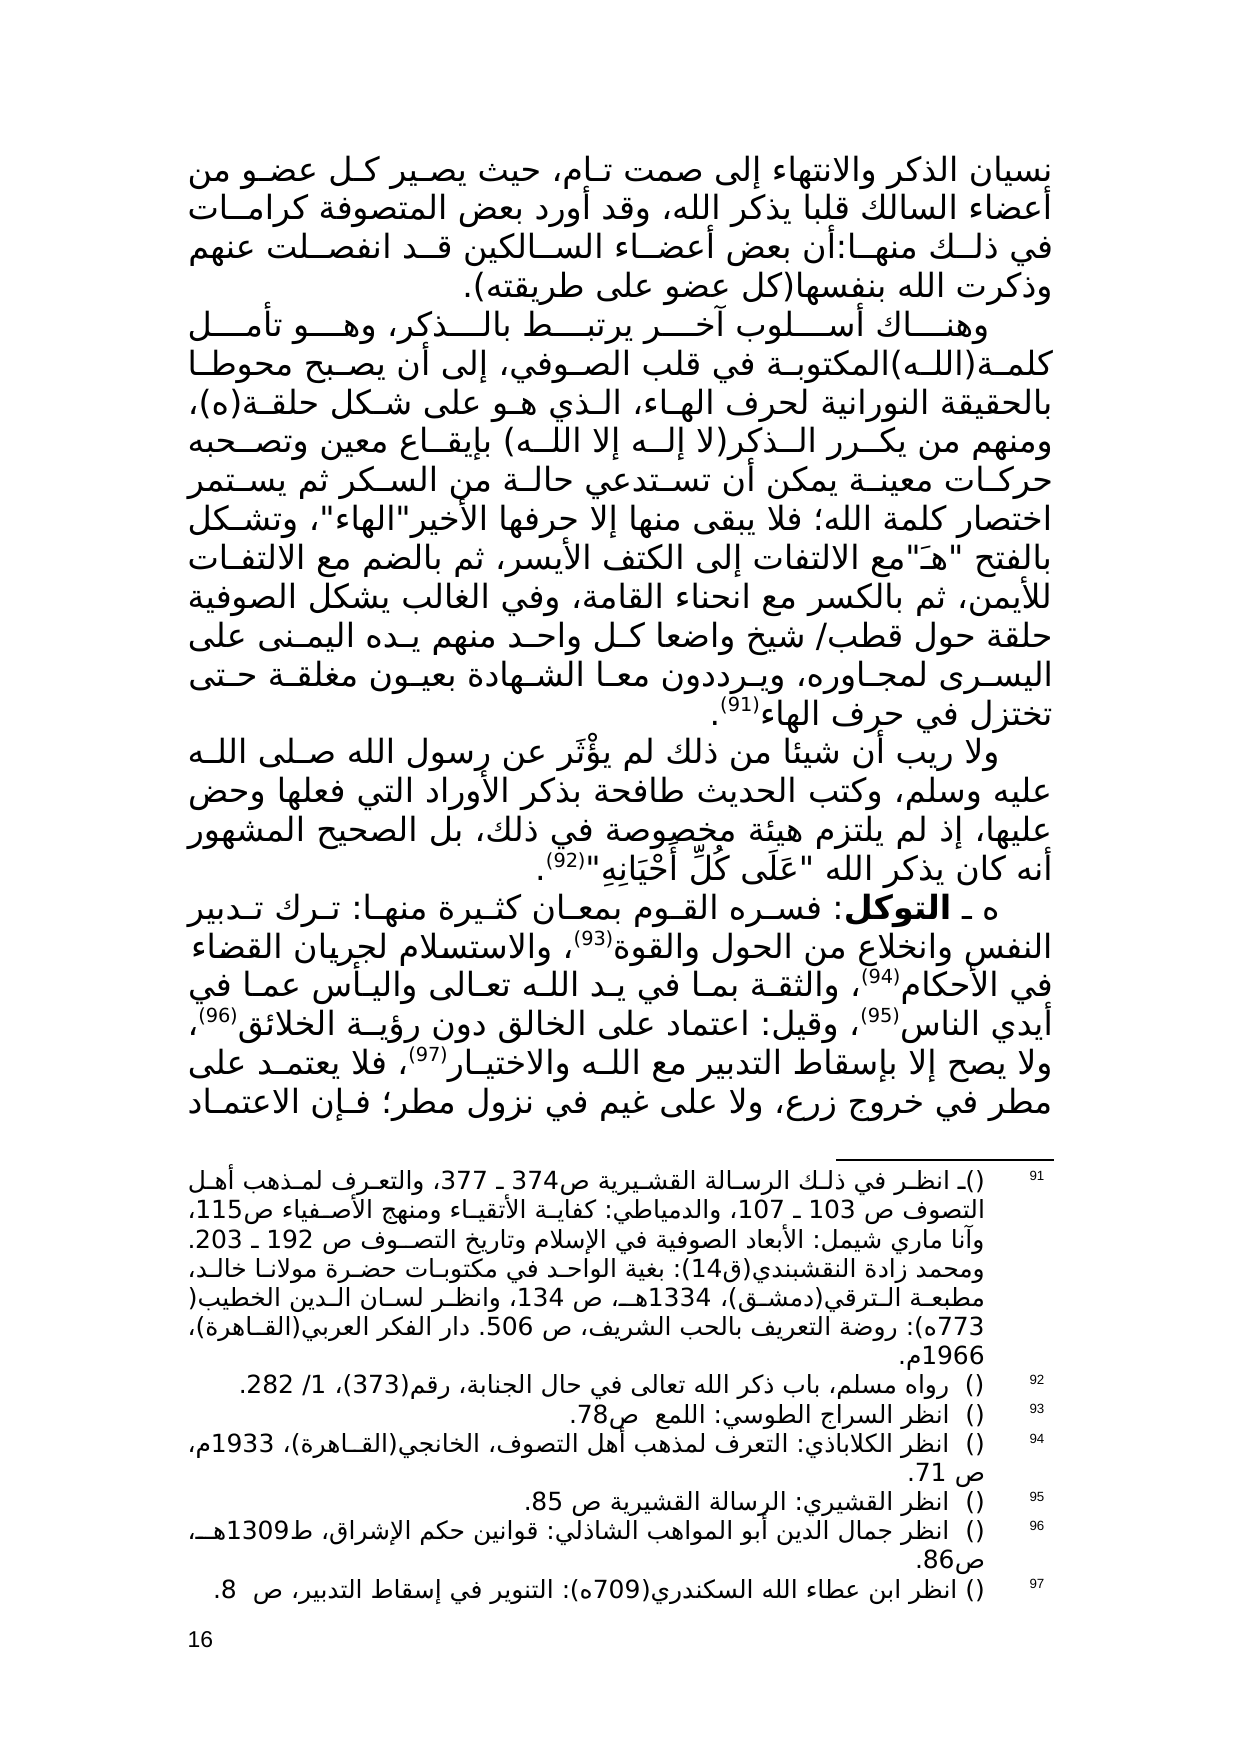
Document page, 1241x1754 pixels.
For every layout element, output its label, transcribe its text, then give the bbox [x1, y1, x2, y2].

list ه ـ التوكل: فسره القوم بمعان كثيرة منها: ترك تدبير النفس وانخلاع من الحول والقوة()، والاستسلام لجريان القضاء في الأحكام()، والثقة بما في يد الله تعالى واليأس عما في أيدي الناس()، وقيل: اعتماد على الخالق دون رؤية الخلائق()، ولا يصح إلا بإسقاط التدبير مع الله والاختيار()، فلا يعتمد على مطر في خروج زرع، ولا على غيم في نزول مطر؛ فإن الاعتماد على ذلك جهل بحقائق الأمور()، وهنا ندرك خطأ بل خطيئة بعض المتصوفة عندما فهم التوكل ـ على خلاف ما كان عليه أكابر القوم ـ على أنه ترك السبب، فلم يعمل لكسب رزق، وانتظر أن يأتيه بلا عمل، ويدع مريضه بلا تطبيب، ويرجو له الشفاء بلا دواء، ويسلك الصحراء بلا زاد، ويأمل أن يجيئه زاده بلا تعب، ويعرض عن العلم ويزهد فيه، ومعتقداً أنه يأتيه بلا طلب، وهذا سلوك مخالف لشرع الله تعالى القائل: ﮅﭨ ﭩ ﭪ ﭫ ﭬ ﭭ ﭮ ﭯ ﭰ ﭱ ﭲ ﭳ ﭴ ﭵ ﭶ ﭼ()، وأمر الرسول الكريم بالتداوي: «تَدَاوَوْا عِبَادَ اللَّهِ، فَإِنَّ اللَّهَ لَمْ يَضَعْ دَاءً إِلَّا وَضَعَ مَعَهُ شِفَاءً إِلَّا الْهَرَمَ»()، وحض على طلب العلم، وفي سيرته الشريفة أمثلة كثيرة ناصعة على أخذه بالأسباب،فالصحيح إذاً أن الأسباب وحدها لا تكفي وأن إهمالها لا يجوز،فكلا طرفي الأمور ذميم(). [187, 888, 1053, 1121]
list وهناك أسلوب آخر يرتبط بالذكر، وهو تأمل كلمة(الله)المكتوبة في قلب الصوفي، إلى أن يصبح محوطا بالحقيقة النورانية لحرف الهاء، الذي هو على شكل حلقة(ه)، ومنهم من يكرر الذكر(لا إله إلا الله) بإيقاع معين وتصحبه حركات معينة يمكن أن تستدعي حالة من السكر ثم يستمر اختصار كلمة الله؛ فلا يبقى منها إلا حرفها الأخير"الهاء"، وتشكل بالفتح "هـَ"مع الالتفات إلى الكتف الأيسر، ثم بالضم مع الالتفات للأيمن، ثم بالكسر مع انحناء القامة، وفي الغالب يشكل الصوفية حلقة حول قطب/ شيخ واضعا كل واحد منهم يده اليمنى على اليسرى لمجاوره، ويرددون معا الشهادة بعيون مغلقة حتى تختزل في حرف الهاء(). [187, 305, 1053, 733]
list ولا ريب أن شيئا من ذلك لم يؤْثَر عن رسول الله صلى الله عليه وسلم، وكتب الحديث طافحة بذكر الأوراد التي فعلها وحض عليها، إذ لم يلتزم هيئة مخصوصة في ذلك، بل الصحيح المشهور أنه كان يذكر الله "عَلَى كُلِّ أَحْيَانِهِ"(). [187, 733, 1053, 888]
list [187, 150, 1053, 305]
